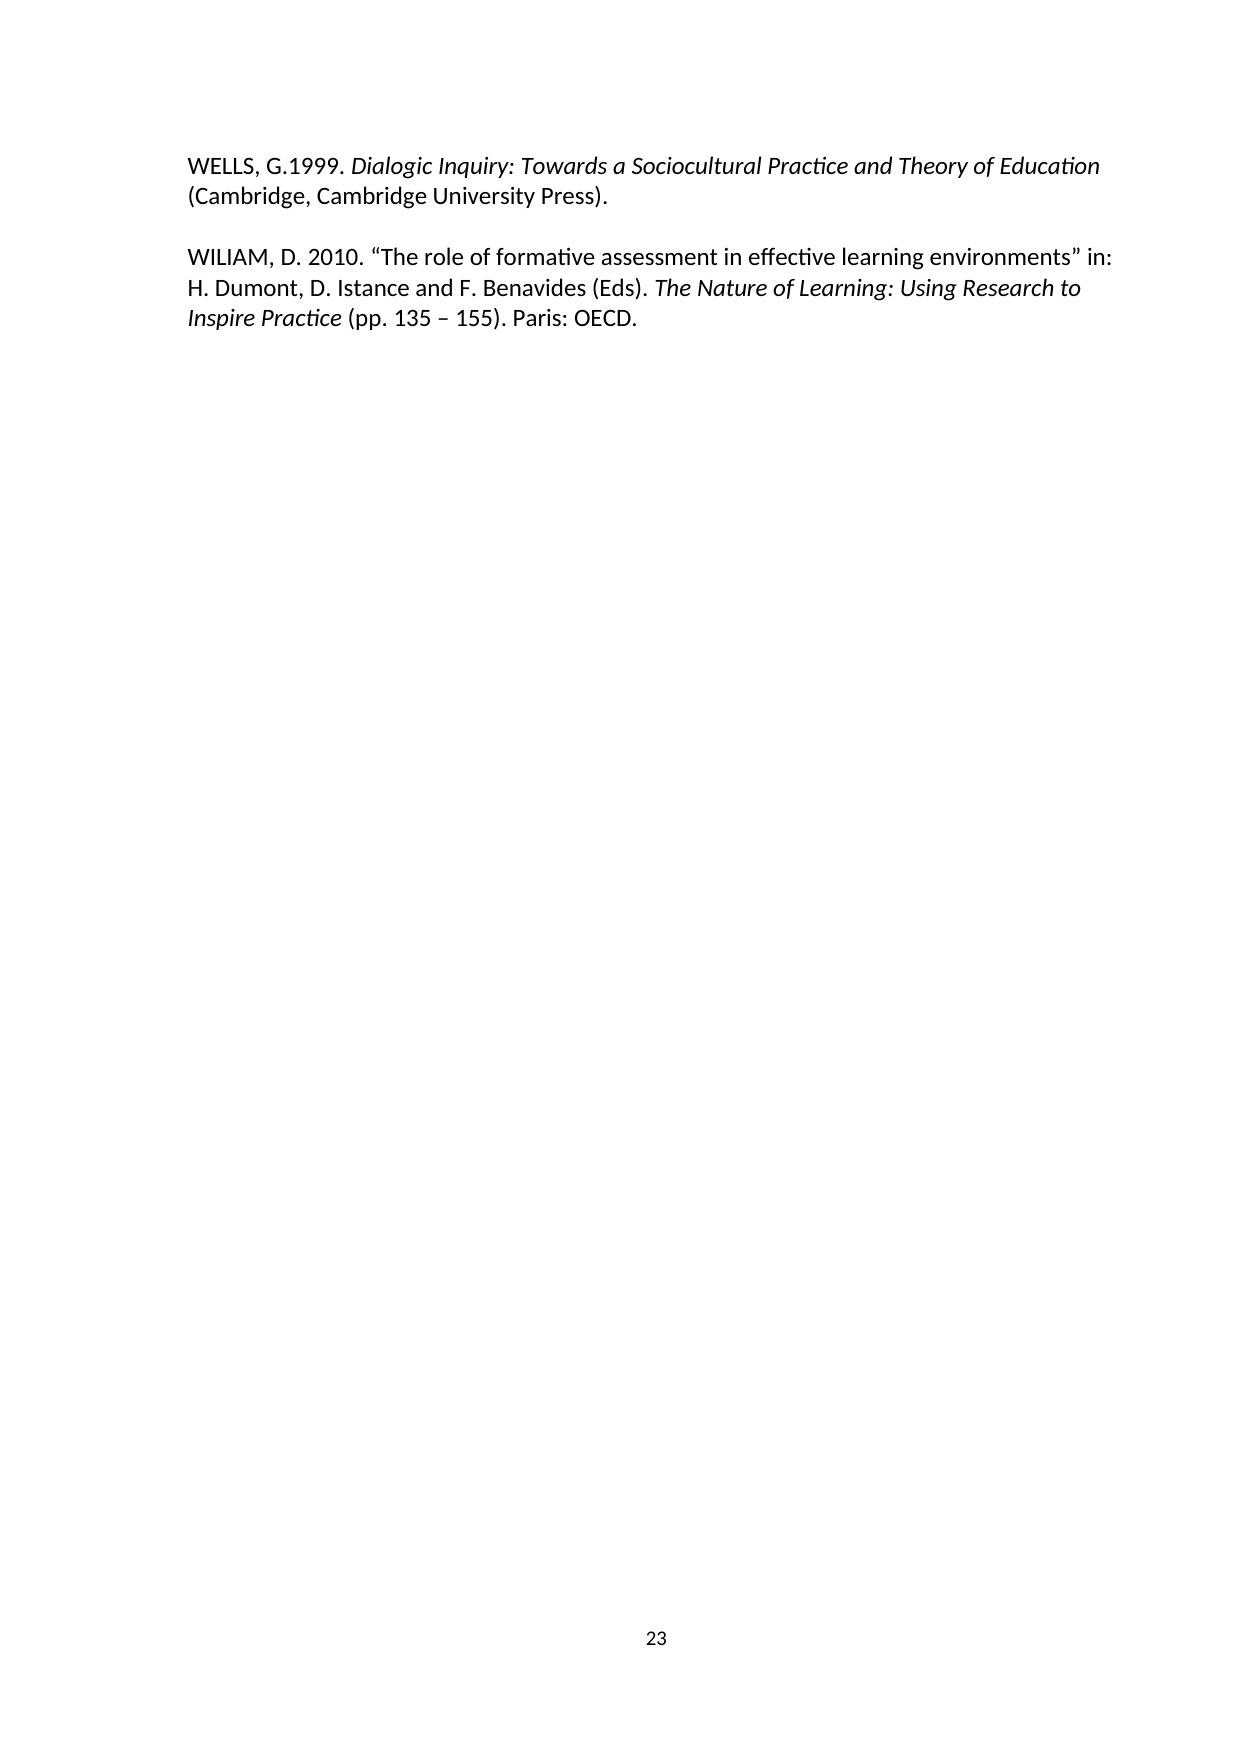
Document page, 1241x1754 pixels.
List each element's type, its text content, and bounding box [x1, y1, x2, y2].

text WILIAM, D. 2010. “The role of formative assessment in effective learning environments” in: H. Dumont, D. Istance and F. Benavides (Eds). The Nature of Learning: Using Research to Inspire Practice (pp. 135 – 155). Paris: OECD. [187, 242, 1117, 333]
text WELLS, G.1999. Dialogic Inquiry: Towards a Sociocultural Practice and Theory of Education (Cambridge, Cambridge University Press). [187, 150, 1117, 211]
